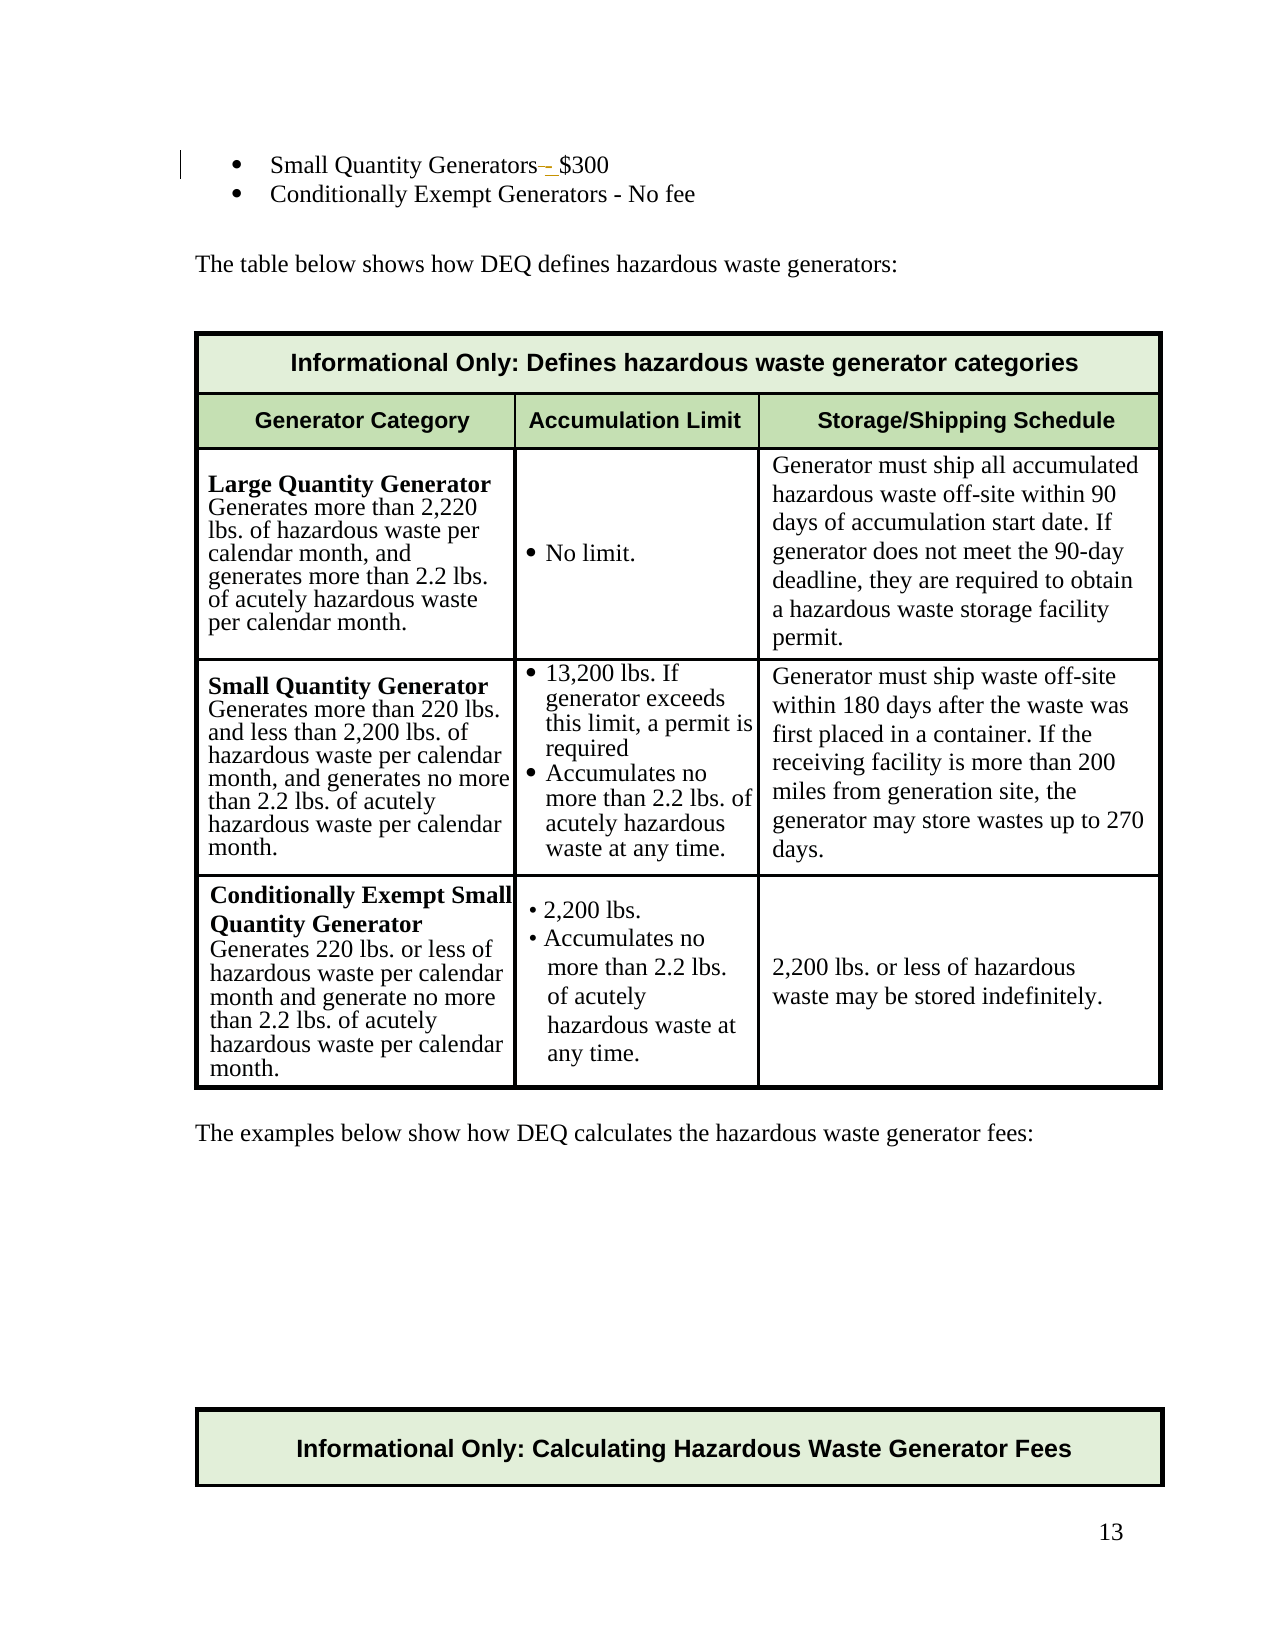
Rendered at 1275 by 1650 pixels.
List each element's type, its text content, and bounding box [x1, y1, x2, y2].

table_cell Storage/Shipping Schedule [760, 395, 1158, 447]
table_cell • 2,200 lbs. • Accumulates no more than 2.2 lbs. of acutely hazardous waste at any time. [517, 877, 757, 1085]
table_header Informational Only: Defines hazardous waste generator categories [199, 336, 1158, 392]
table_cell Small Quantity Generator Generates more than 220 lbs. and less than 2,200 lbs. of hazardous waste per calendar month, and generates no more than 2.2 lbs. of acutely hazardous waste per calendar month. [199, 661, 513, 874]
table_cell Accumulation Limit [516, 395, 758, 447]
text The examples below show how DEQ calculates the hazardous waste generator fees: [195, 1118, 1189, 1147]
table_cell Conditionally Exempt Small Quantity Generator Generates 220 lbs. or less of hazardous waste per calendar month and generate no more than 2.2 lbs. of acutely hazardous waste per calendar month. [199, 877, 513, 1085]
table_cell Generator must ship all accumulated hazardous waste off-site within 90 days of accumulation start date. If generator does not meet the 90-day deadline, they are required to obtain a hazardous waste storage facility permit. [760, 450, 1158, 658]
list Conditionally Exempt Generators - No fee [232, 179, 1123, 207]
table_cell No limit. [517, 450, 757, 658]
text The table below shows how DEQ defines hazardous waste generators: [195, 249, 1123, 277]
table_cell 2,200 lbs. or less of hazardous waste may be stored indefinitely. [760, 877, 1158, 1085]
table_header Informational Only: Calculating Hazardous Waste Generator Fees [199, 1412, 1160, 1484]
table_cell Generator must ship waste off-site within 180 days after the waste was first placed in a container. If the receiving facility is more than 200 miles from generation site, the generator may store wastes up to 270 days. [760, 661, 1158, 874]
list Small Quantity Generators$300 [232, 150, 1123, 179]
table_cell Generator Category [199, 395, 514, 447]
table_cell 13,200 lbs. If generator exceeds this limit, a permit is required Accumulates no more than 2.2 lbs. of acutely hazardous waste at any time. [517, 661, 757, 874]
table_cell Large Quantity Generator Generates more than 2,220 lbs. of hazardous waste per calendar month, and generates more than 2.2 lbs. of acutely hazardous waste per calendar month. [199, 450, 513, 658]
